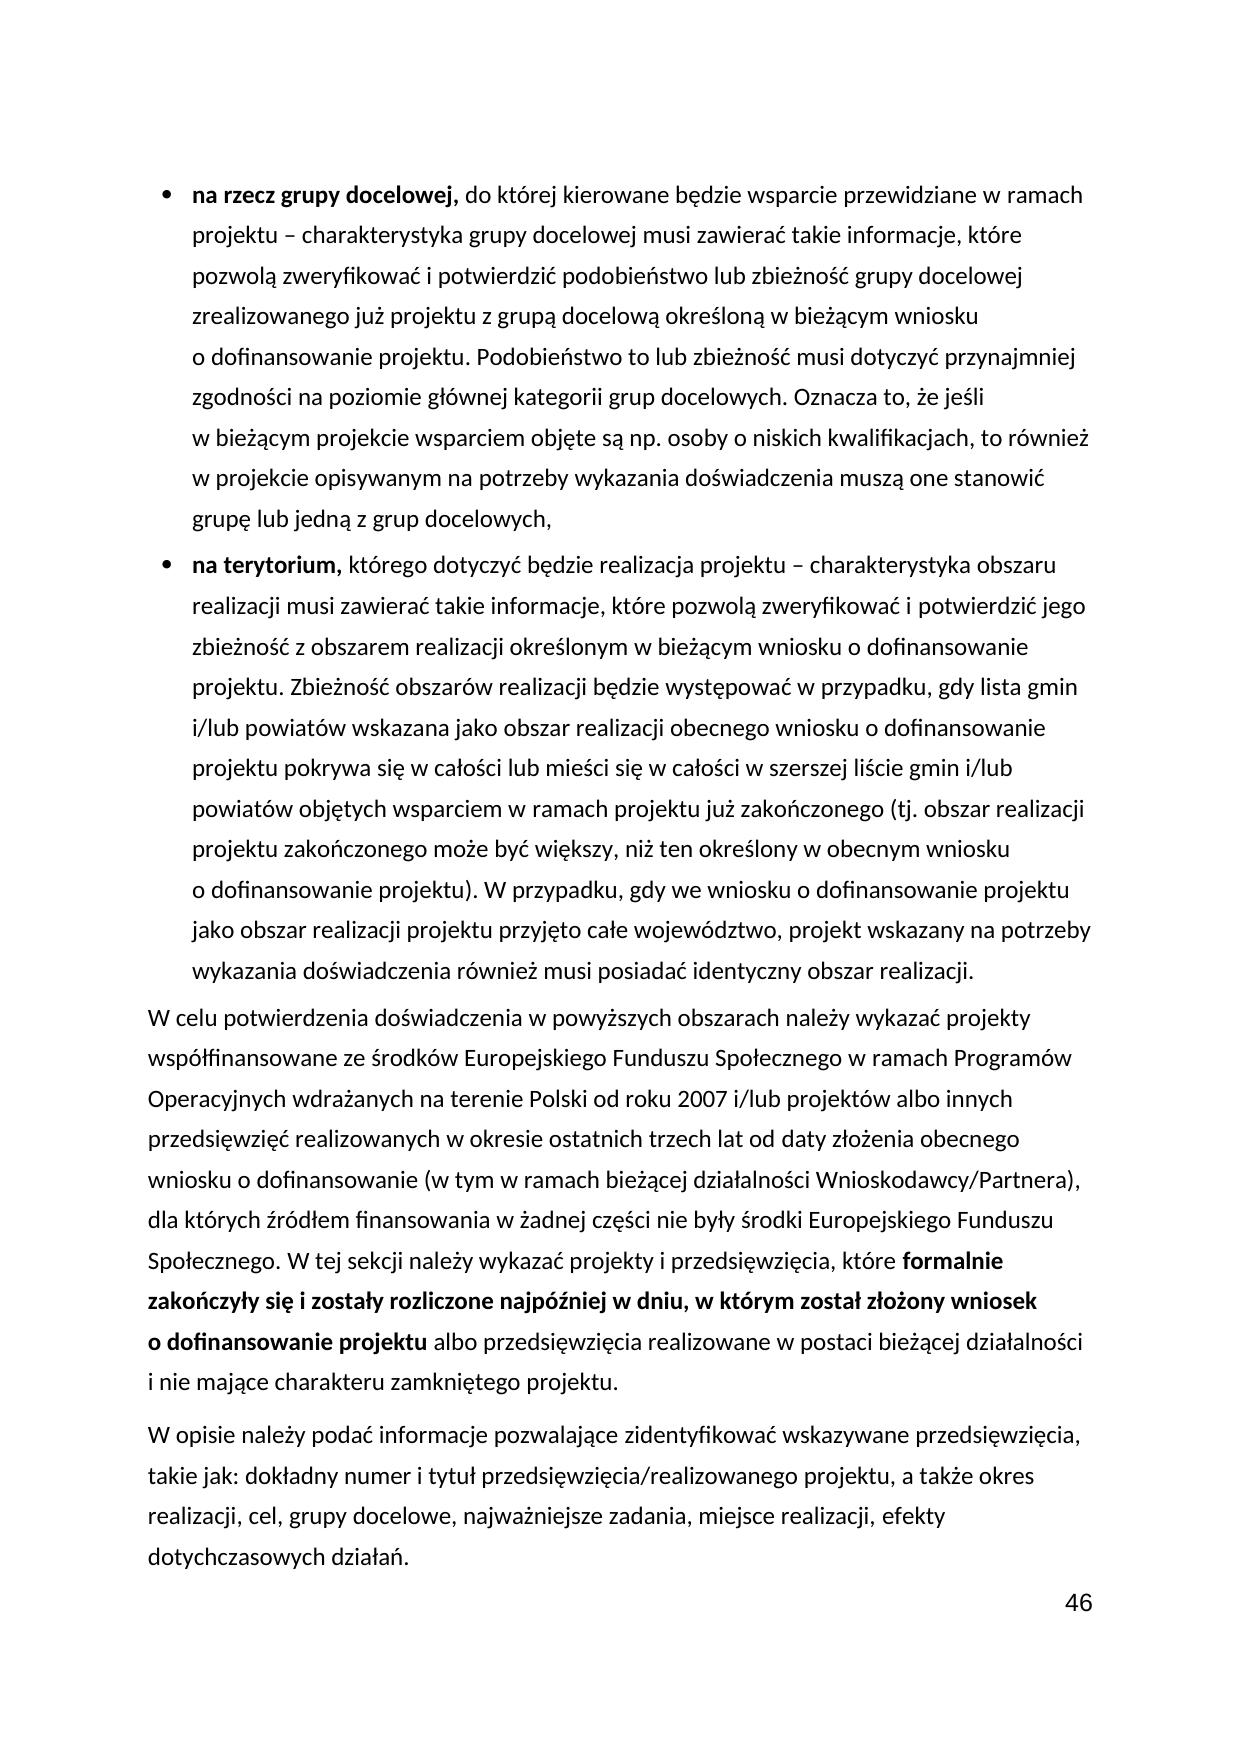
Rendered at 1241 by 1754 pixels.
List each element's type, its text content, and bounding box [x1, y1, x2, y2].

list na rzecz grupy docelowej, do której kierowane będzie wsparcie przewidziane w ramach projektu – charakterystyka grupy docelowej musi zawierać takie informacje, które pozwolą zweryfikować i potwierdzić podobieństwo lub zbieżność grupy docelowej zrealizowanego już projektu z grupą docelową określoną w bieżącym wniosku o dofinansowanie projektu. Podobieństwo to lub zbieżność musi dotyczyć przynajmniej zgodności na poziomie głównej kategorii grup docelowych. Oznacza to, że jeśli w bieżącym projekcie wsparciem objęte są np. osoby o niskich kwalifikacjach, to również w projekcie opisywanym na potrzeby wykazania doświadczenia muszą one stanowić grupę lub jedną z grup docelowych, [162, 179, 1093, 533]
text W opisie należy podać informacje pozwalające zidentyfikować wskazywane przedsięwzięcia, takie jak: dokładny numer i tytuł przedsięwzięcia/realizowanego projektu, a także okres realizacji, cel, grupy docelowe, najważniejsze zadania, miejsce realizacji, efekty dotychczasowych działań. [148, 1419, 1093, 1571]
text W celu potwierdzenia doświadczenia w powyższych obszarach należy wykazać projekty współfinansowane ze środków Europejskiego Funduszu Społecznego w ramach Programów Operacyjnych wdrażanych na terenie Polski od roku 2007 i/lub projektów albo innych przedsięwzięć realizowanych w okresie ostatnich trzech lat od daty złożenia obecnego wniosku o dofinansowanie (w tym w ramach bieżącej działalności Wnioskodawcy/Partnera), dla których źródłem finansowania w żadnej części nie były środki Europejskiego Funduszu Społecznego. W tej sekcji należy wykazać projekty i przedsięwzięcia, które formalnie zakończyły się i zostały rozliczone najpóźniej w dniu, w którym został złożony wniosek o dofinansowanie projektu albo przedsięwzięcia realizowane w postaci bieżącej działalności i nie mające charakteru zamkniętego projektu. [148, 1002, 1093, 1397]
list na terytorium, którego dotyczyć będzie realizacja projektu – charakterystyka obszaru realizacji musi zawierać takie informacje, które pozwolą zweryfikować i potwierdzić jego zbieżność z obszarem realizacji określonym w bieżącym wniosku o dofinansowanie projektu. Zbieżność obszarów realizacji będzie występować w przypadku, gdy lista gmin i/lub powiatów wskazana jako obszar realizacji obecnego wniosku o dofinansowanie projektu pokrywa się w całości lub mieści się w całości w szerszej liście gmin i/lub powiatów objętych wsparciem w ramach projektu już zakończonego (tj. obszar realizacji projektu zakończonego może być większy, niż ten określony w obecnym wniosku o dofinansowanie projektu). W przypadku, gdy we wniosku o dofinansowanie projektu jako obszar realizacji projektu przyjęto całe województwo, projekt wskazany na potrzeby wykazania doświadczenia również musi posiadać identyczny obszar realizacji. [162, 550, 1093, 985]
